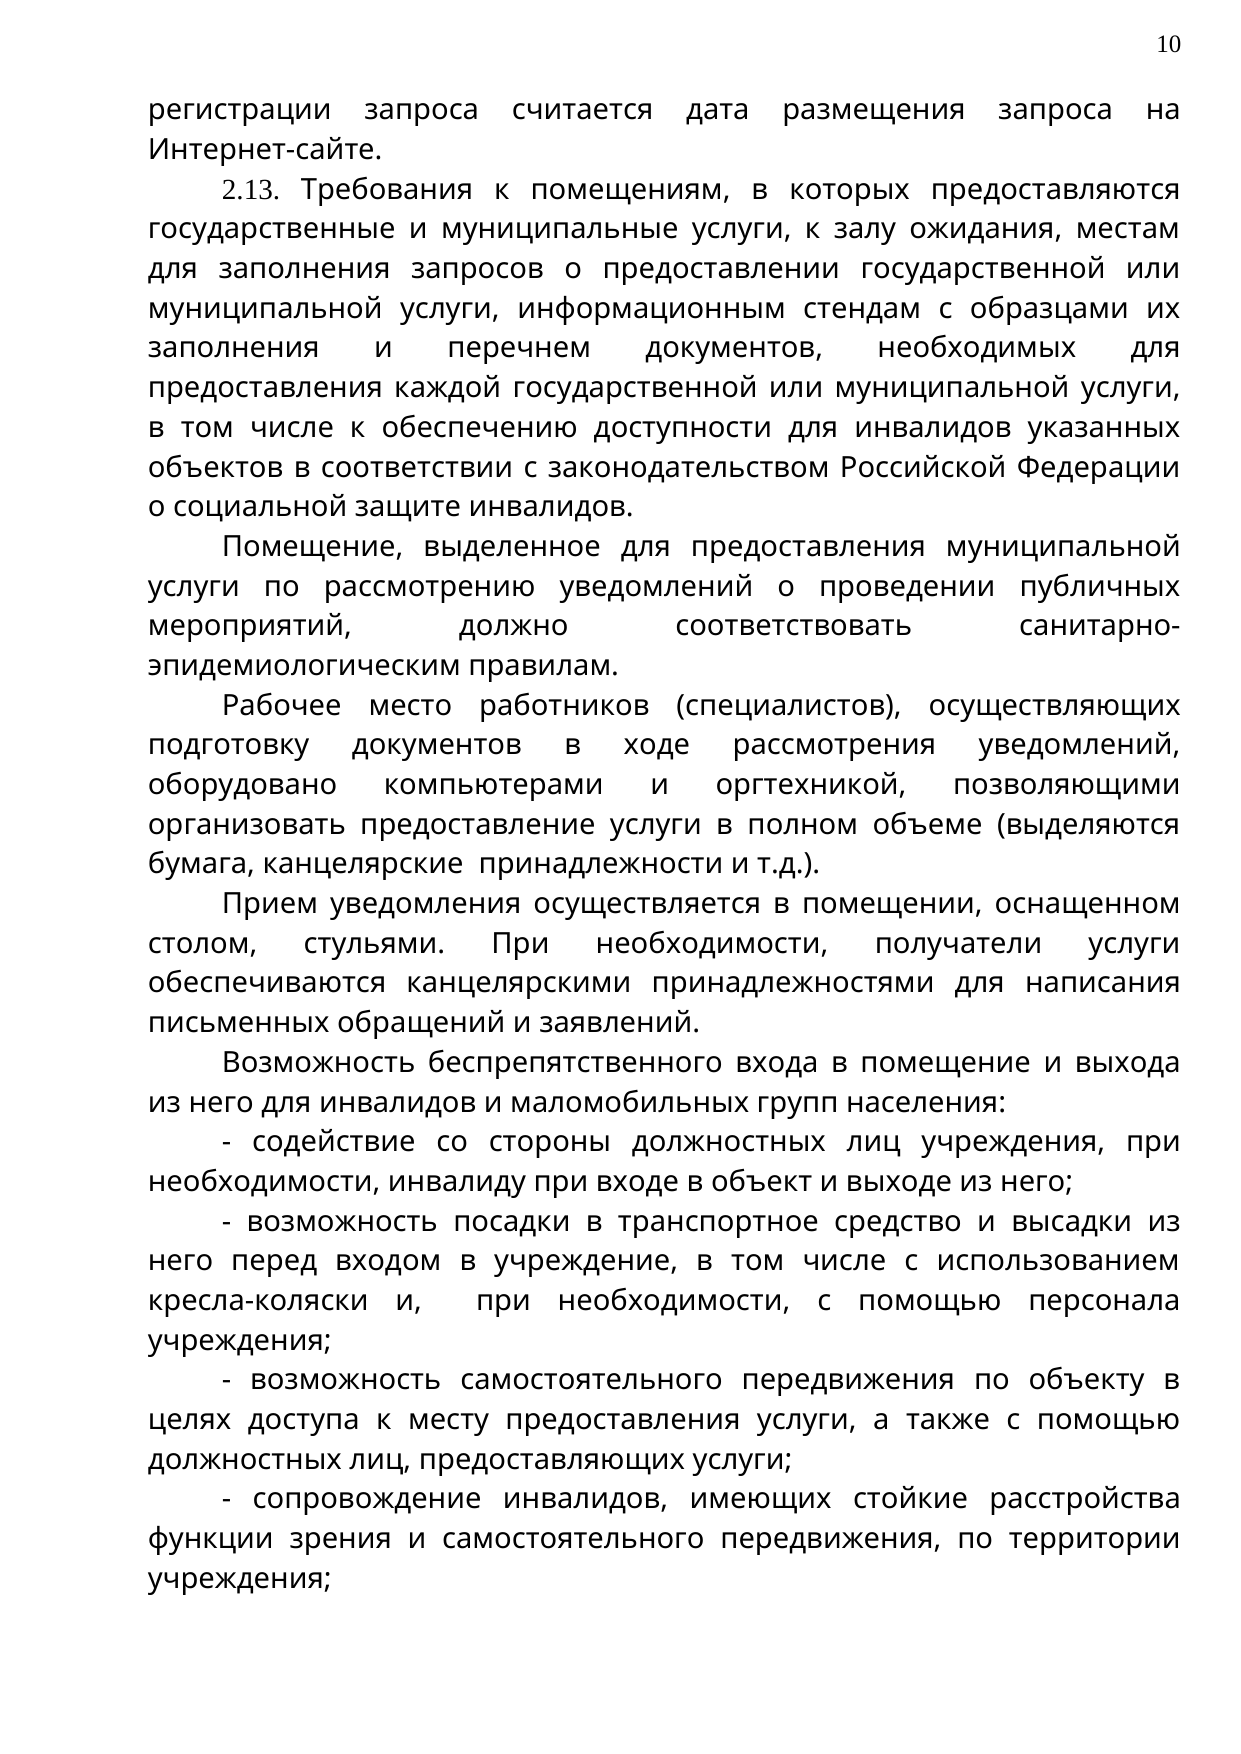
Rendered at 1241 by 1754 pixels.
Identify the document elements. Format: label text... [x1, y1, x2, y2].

text - возможность посадки в транспортное средство и высадки из него перед входом в учреждение, в том числе с использованием кресла-коляски и, при необходимости, с помощью персонала учреждения; [148, 1200, 1181, 1359]
text Помещение, выделенное для предоставления муниципальной услуги по рассмотрению уведомлений о проведении публичных мероприятий, должно соответствовать санитарно-эпидемиологическим правилам. [148, 525, 1181, 684]
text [148, 89, 1181, 168]
text - возможность самостоятельного передвижения по объекту в целях доступа к месту предоставления услуги, а также с помощью должностных лиц, предоставляющих услуги; [148, 1359, 1181, 1478]
text Прием уведомления осуществляется в помещении, оснащенном столом, стульями. При необходимости, получатели услуги обеспечиваются канцелярскими принадлежностями для написания письменных обращений и заявлений. [148, 882, 1181, 1041]
text - сопровождение инвалидов, имеющих стойкие расстройства функции зрения и самостоятельного передвижения, по территории учреждения; [148, 1478, 1181, 1597]
text Возможность беспрепятственного входа в помещение и выхода из него для инвалидов и маломобильных групп населения: [148, 1041, 1181, 1121]
text 2.13. Требования к помещениям, в которых предоставляются государственные и муниципальные услуги, к залу ожидания, местам для заполнения запросов о предоставлении государственной или муниципальной услуги, информационным стендам с образцами их заполнения и перечнем документов, необходимых для предоставления каждой государственной или муниципальной услуги, в том числе к обеспечению доступности для инвалидов указанных объектов в соответствии с законодательством Российской Федерации о социальной защите инвалидов. [148, 168, 1181, 525]
text - содействие со стороны должностных лиц учреждения, при необходимости, инвалиду при входе в объект и выходе из него; [148, 1121, 1181, 1200]
text Рабочее место работников (специалистов), осуществляющих подготовку документов в ходе рассмотрения уведомлений, оборудовано компьютерами и оргтехникой, позволяющими организовать предоставление услуги в полном объеме (выделяются бумага, канцелярские принадлежности и т.д.). [148, 684, 1181, 882]
